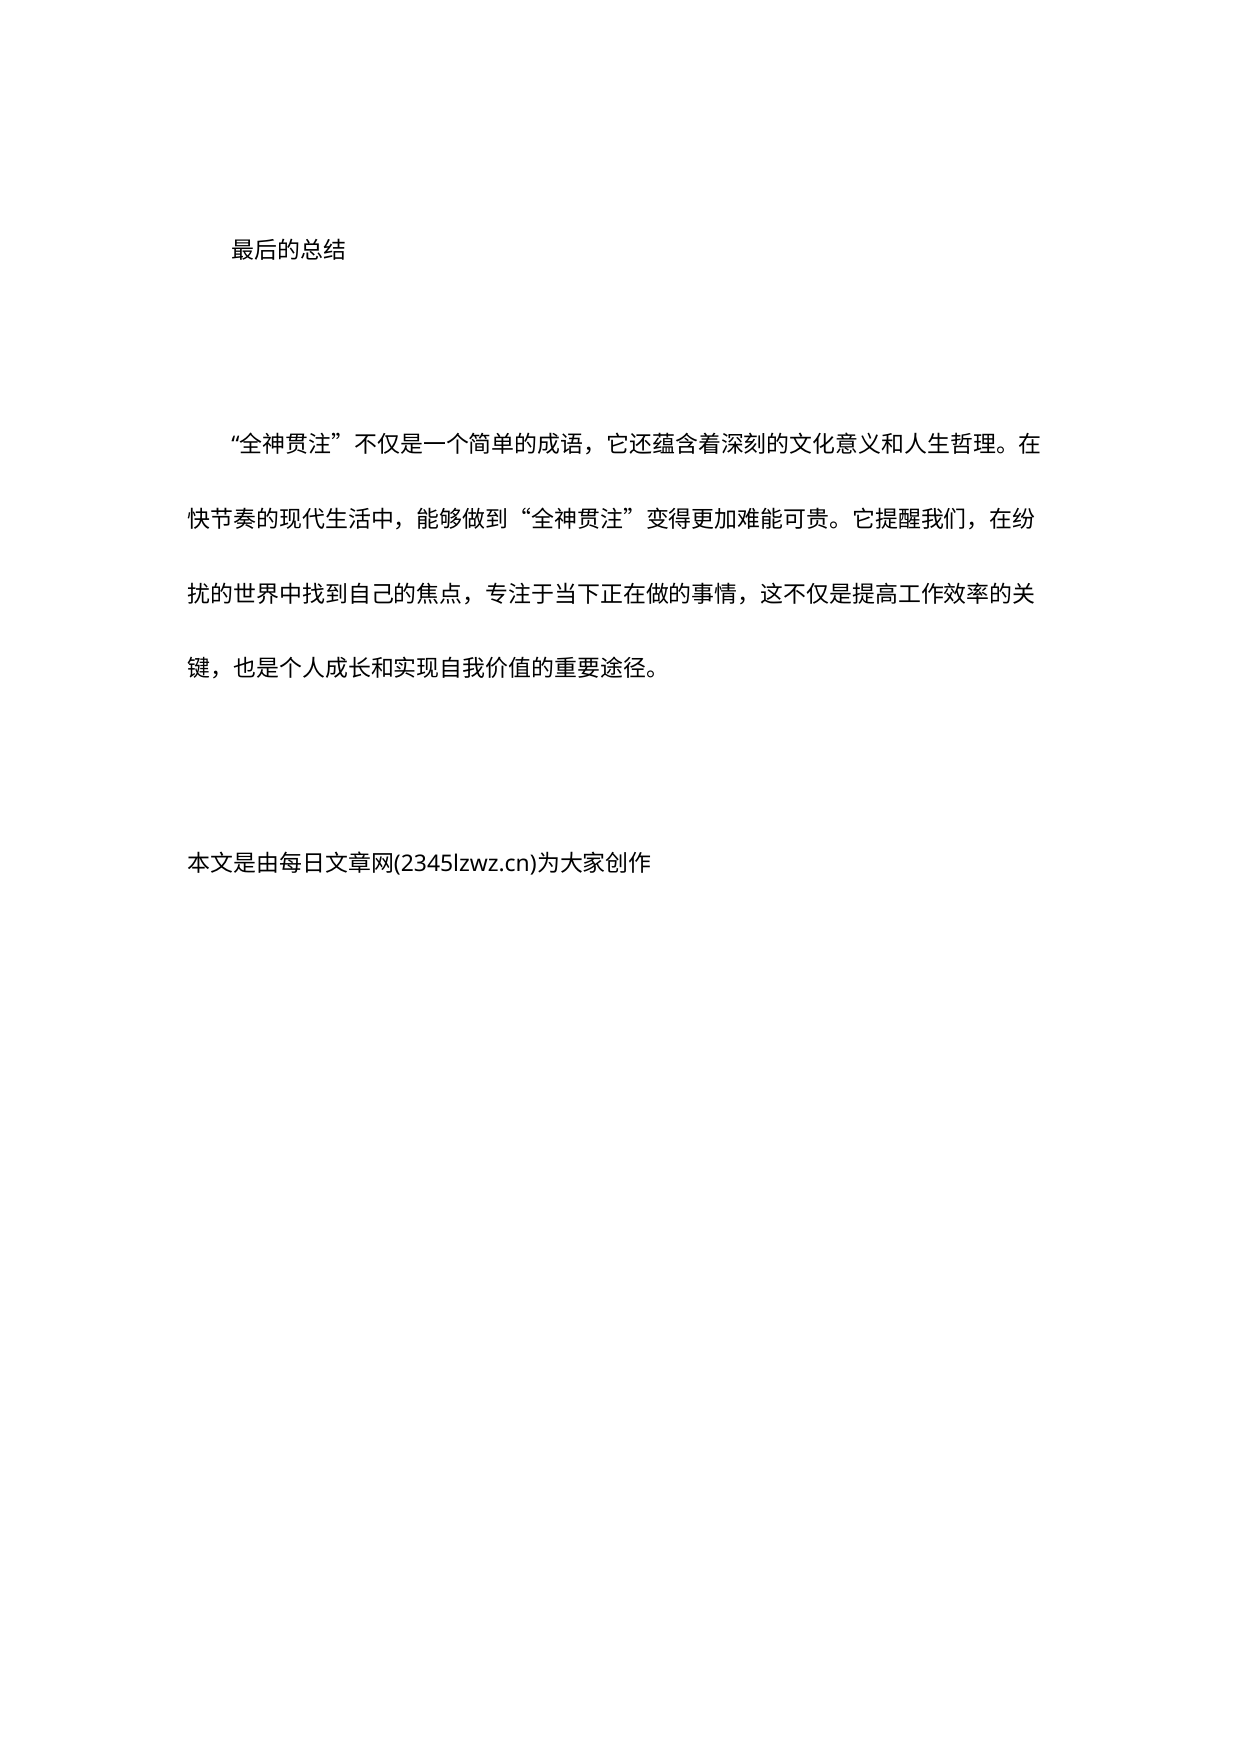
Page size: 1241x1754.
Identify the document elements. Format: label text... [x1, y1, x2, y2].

text “全神贯注”不仅是一个简单的成语，它还蕴含着深刻的文化意义和人生哲理。在快节奏的现代生活中，能够做到“全神贯注”变得更加难能可贵。它提醒我们，在纷扰的世界中找到自己的焦点，专注于当下正在做的事情，这不仅是提高工作效率的关键，也是个人成长和实现自我价值的重要途径。 [187, 410, 1053, 699]
text 最后的总结 [187, 216, 1053, 281]
text 本文是由每日文章网(2345lzwz.cn)为大家创作 [187, 828, 1053, 893]
